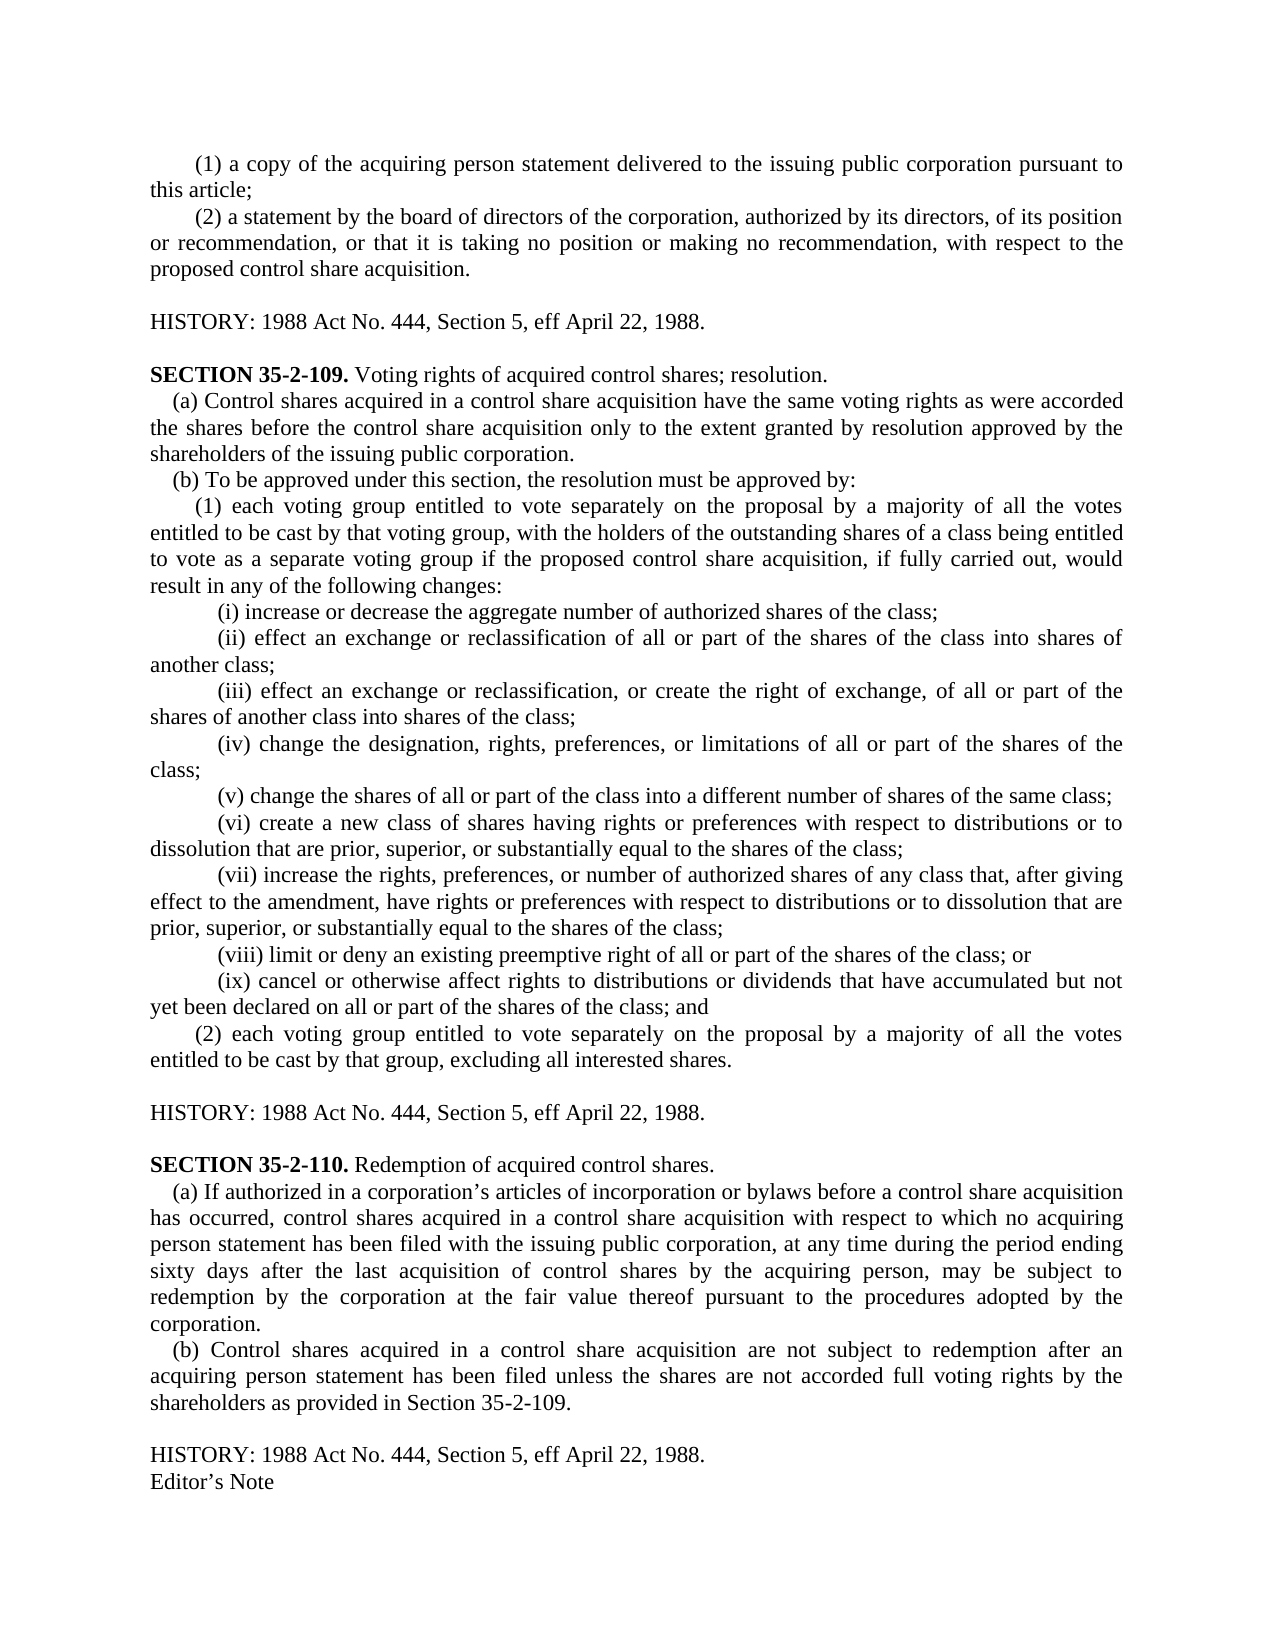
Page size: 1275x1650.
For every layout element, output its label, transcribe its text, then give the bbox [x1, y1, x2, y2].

text (b) Control shares acquired in a control share acquisition are not subject to redemption after an acquiring person statement has been filed unless the shares are not accorded full voting rights by the shareholders as provided in Section 35-2-109. [150, 1336, 1125, 1415]
text HISTORY: 1988 Act No. 444, Section 5, eff April 22, 1988. [150, 1099, 1125, 1125]
text (vi) create a new class of shares having rights or preferences with respect to distributions or to dissolution that are prior, superior, or substantially equal to the shares of the class; [150, 809, 1125, 862]
text (2) a statement by the board of directors of the corporation, authorized by its directors, of its position or recommendation, or that it is taking no position or making no recommendation, with respect to the proposed control share acquisition. [150, 203, 1125, 282]
text SECTION 35-2-109. Voting rights of acquired control shares; resolution. [150, 361, 1125, 387]
text (vii) increase the rights, preferences, or number of authorized shares of any class that, after giving effect to the amendment, have rights or preferences with respect to distributions or to dissolution that are prior, superior, or substantially equal to the shares of the class; [150, 862, 1125, 941]
text (1) each voting group entitled to vote separately on the proposal by a majority of all the votes entitled to be cast by that voting group, with the holders of the outstanding shares of a class being entitled to vote as a separate voting group if the proposed control share acquisition, if fully carried out, would result in any of the following changes: [150, 493, 1125, 598]
text (a) If authorized in a corporation’s articles of incorporation or bylaws before a control share acquisition has occurred, control shares acquired in a control share acquisition with respect to which no acquiring person statement has been filed with the issuing public corporation, at any time during the period ending sixty days after the last acquisition of control shares by the acquiring person, may be subject to redemption by the corporation at the fair value thereof pursuant to the procedures adopted by the corporation. [150, 1178, 1125, 1336]
text (ii) effect an exchange or reclassification of all or part of the shares of the class into shares of another class; [150, 624, 1125, 677]
text (v) change the shares of all or part of the class into a different number of shares of the same class; [150, 782, 1125, 809]
text (2) each voting group entitled to vote separately on the proposal by a majority of all the votes entitled to be cast by that group, excluding all interested shares. [150, 1020, 1125, 1072]
text (viii) limit or deny an existing preemptive right of all or part of the shares of the class; or [150, 941, 1125, 967]
text Editor’s Note [150, 1468, 1125, 1494]
text (iii) effect an exchange or reclassification, or create the right of exchange, of all or part of the shares of another class into shares of the class; [150, 677, 1125, 730]
text HISTORY: 1988 Act No. 444, Section 5, eff April 22, 1988. [150, 308, 1125, 334]
text HISTORY: 1988 Act No. 444, Section 5, eff April 22, 1988. [150, 1441, 1125, 1468]
text (b) To be approved under this section, the resolution must be approved by: [150, 466, 1125, 493]
text (iv) change the designation, rights, preferences, or limitations of all or part of the shares of the class; [150, 730, 1125, 782]
text (1) a copy of the acquiring person statement delivered to the issuing public corporation pursuant to this article; [150, 150, 1125, 203]
text (i) increase or decrease the aggregate number of authorized shares of the class; [150, 598, 1125, 624]
text (ix) cancel or otherwise affect rights to distributions or dividends that have accumulated but not yet been declared on all or part of the shares of the class; and [150, 967, 1125, 1020]
text SECTION 35-2-110. Redemption of acquired control shares. [150, 1151, 1125, 1178]
text (a) Control shares acquired in a control share acquisition have the same voting rights as were accorded the shares before the control share acquisition only to the extent granted by resolution approved by the shareholders of the issuing public corporation. [150, 387, 1125, 466]
